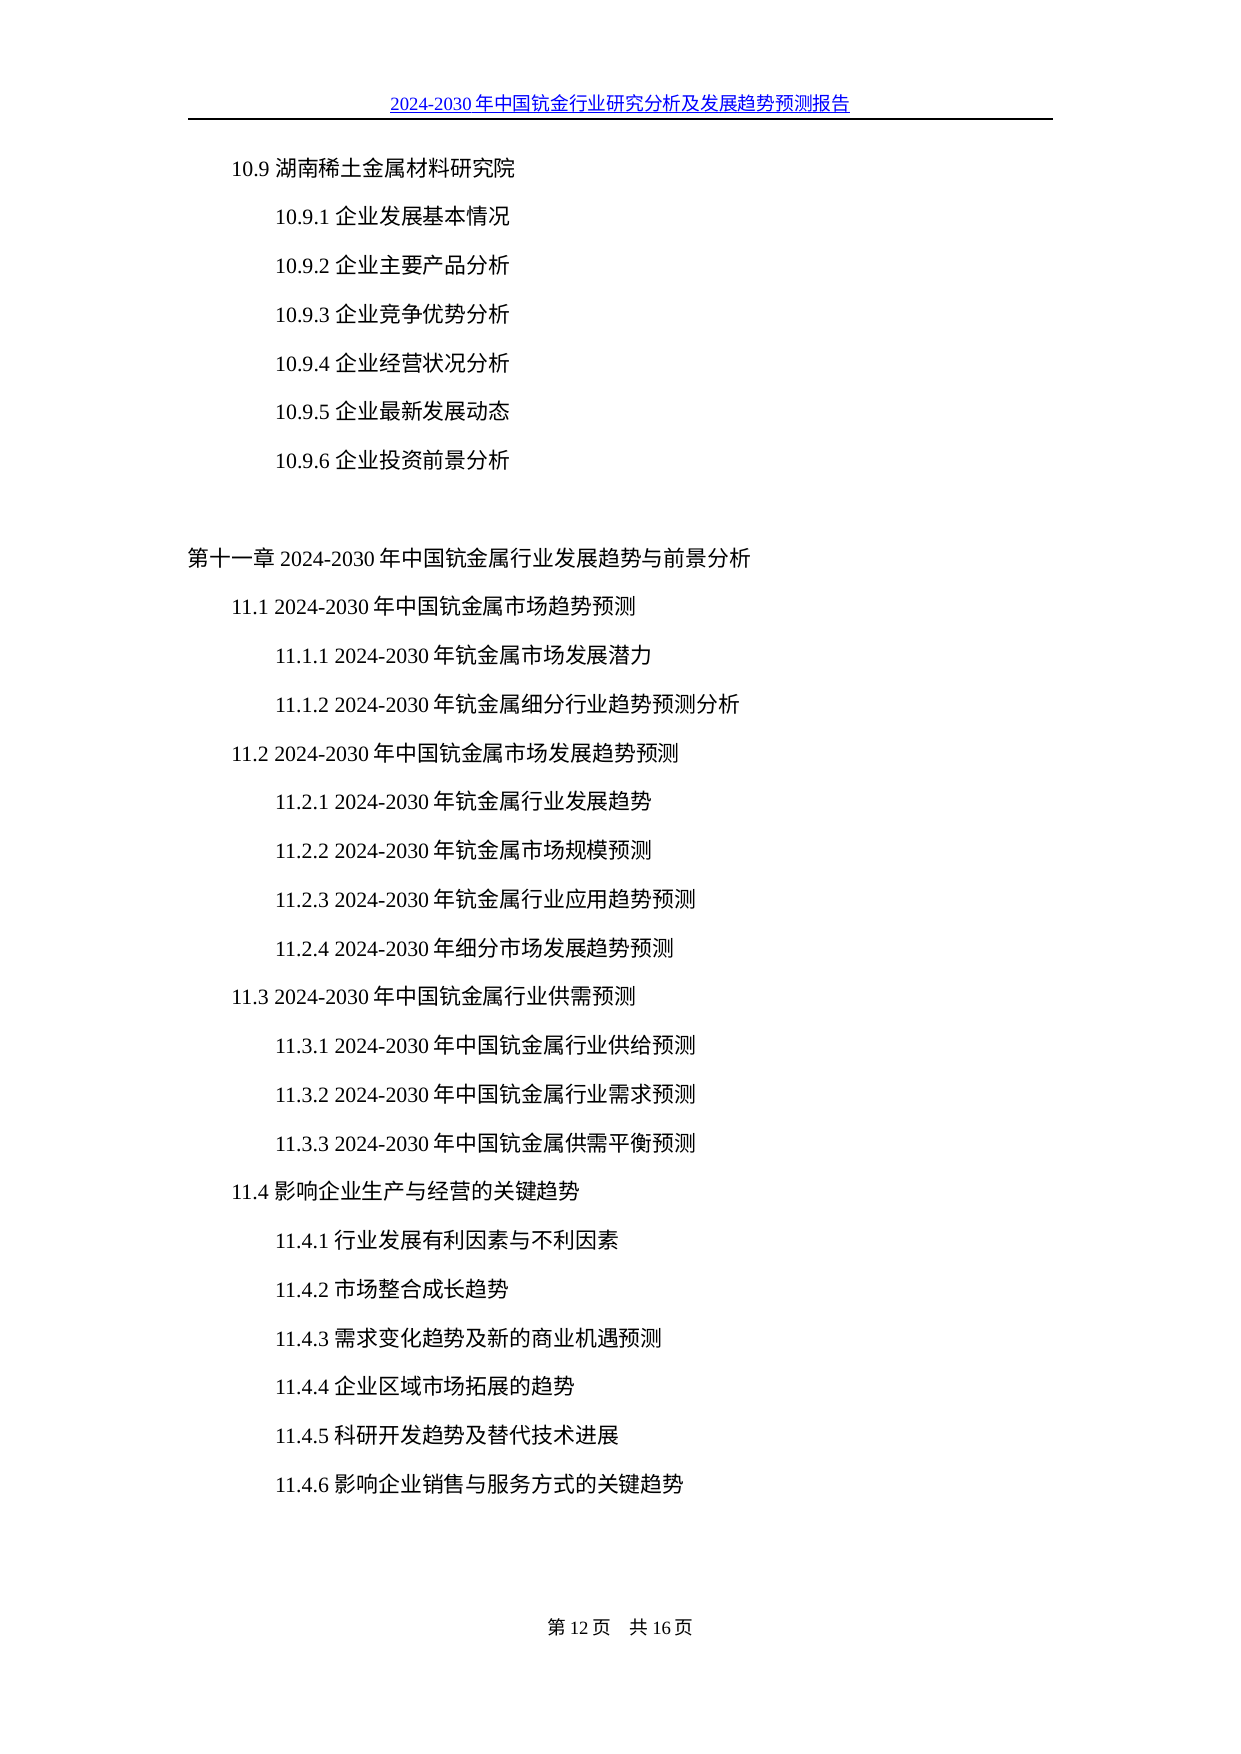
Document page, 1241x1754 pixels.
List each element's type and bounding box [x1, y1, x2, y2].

text [187, 150, 1053, 1499]
